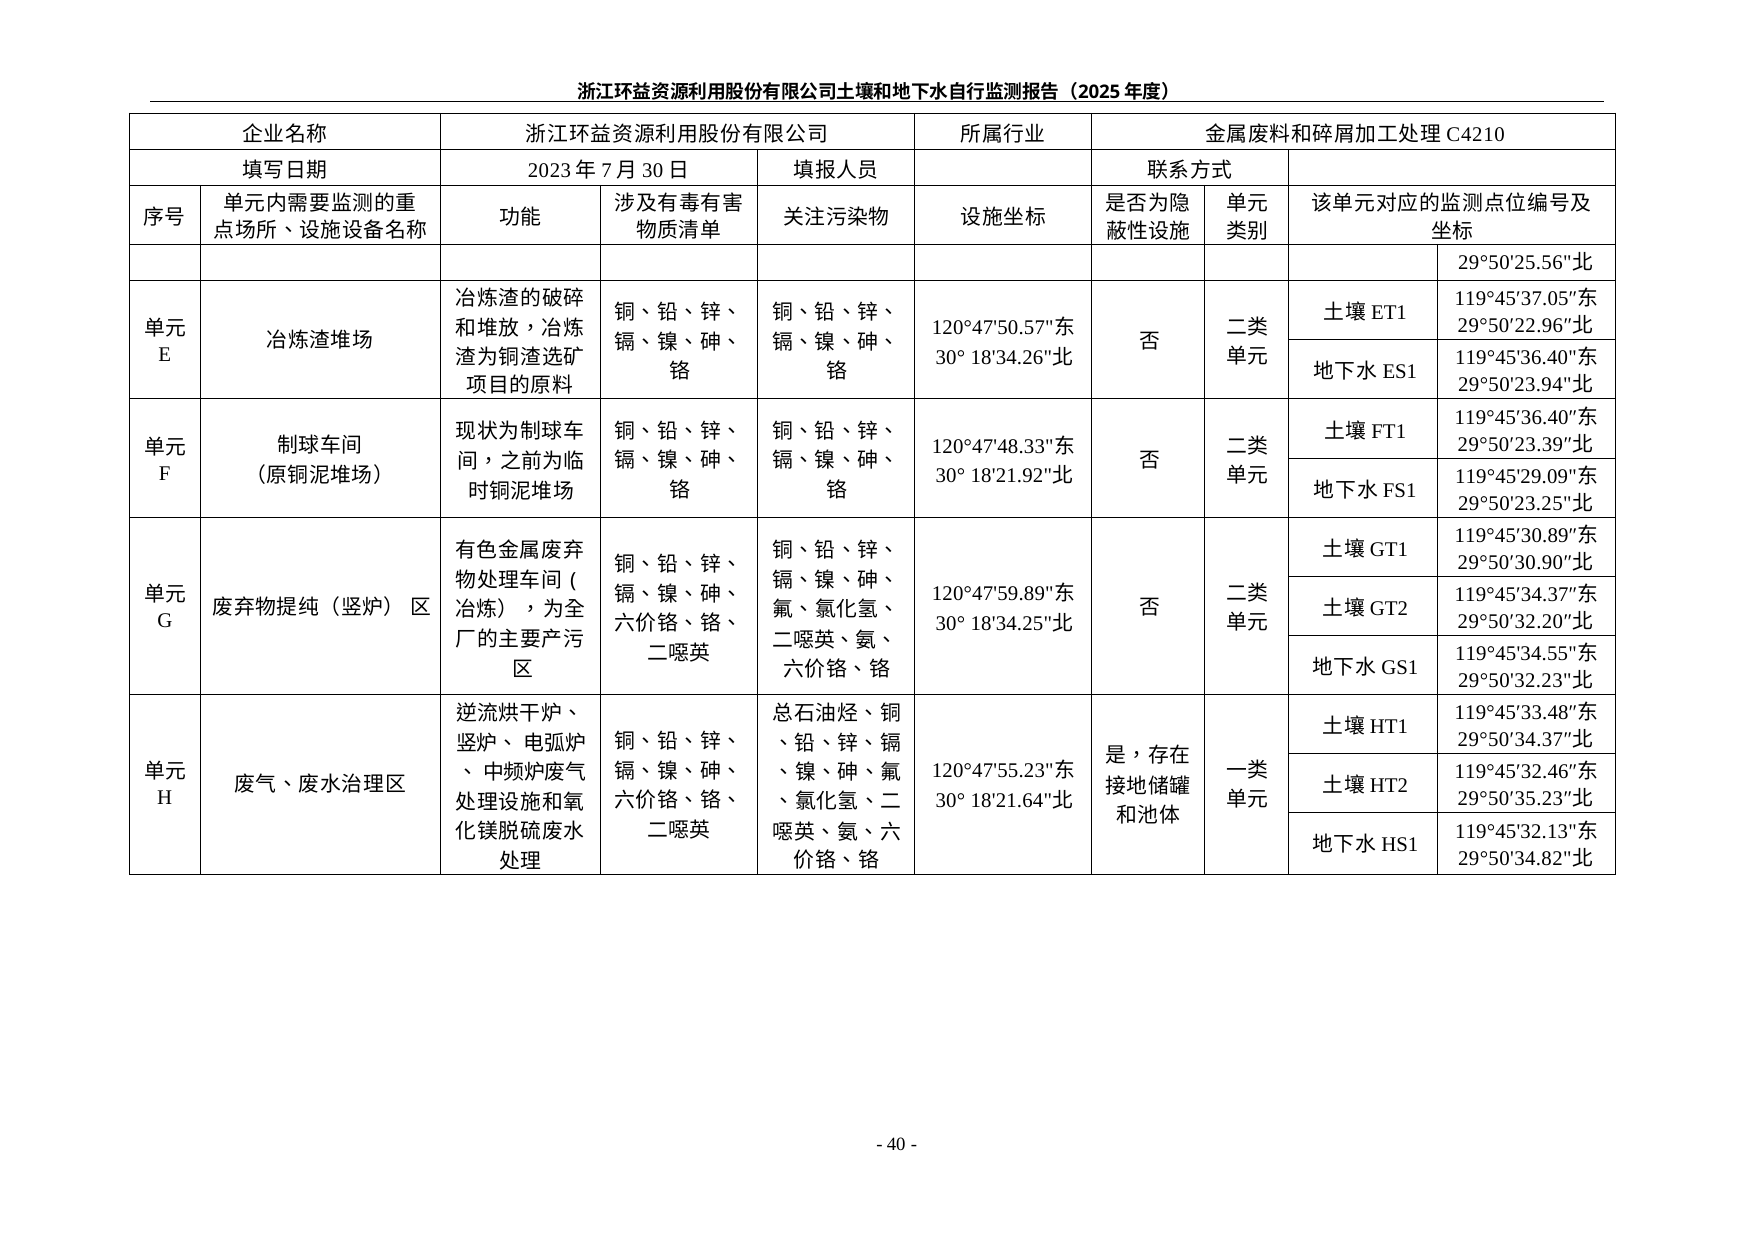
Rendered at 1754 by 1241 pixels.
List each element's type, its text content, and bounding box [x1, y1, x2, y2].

table_cell 铜、铅、锌、 镉、镍、砷、 铬 [758, 281, 914, 398]
table_cell 否 [1092, 281, 1204, 398]
table_cell 单元 G [130, 518, 200, 694]
table_cell 二类 单元 [1205, 518, 1288, 694]
table_cell 单元 E [130, 281, 200, 398]
table_cell [1289, 245, 1437, 279]
table_cell 单元 F [130, 399, 200, 517]
table_cell 填报人员 [758, 150, 914, 185]
table_cell [1289, 150, 1615, 185]
table_cell [601, 245, 757, 279]
table_cell 119°45′37.05″东 29°50′22.96″北 [1438, 281, 1615, 338]
table_cell 关注污染物 [758, 186, 914, 244]
table_cell 冶炼渣的破碎 和堆放，冶炼 渣为铜渣选矿 项目的原料 [441, 281, 600, 398]
table_cell 冶炼渣堆场 [201, 281, 440, 398]
table_cell 现状为制球车 间，之前为临 时铜泥堆场 [441, 399, 600, 517]
table_cell [1092, 245, 1204, 279]
table_cell 二类 单元 [1205, 399, 1288, 517]
table_cell 否 [1092, 518, 1204, 694]
table_cell 一类 单元 [1205, 695, 1288, 874]
table_cell 铜、铅、锌、 镉、镍、砷、 氟、氯化氢、 二噁英、氨、 六价铬、铬 [758, 518, 914, 694]
table_cell 土壤FT1 [1289, 399, 1437, 457]
table_cell 是，存在 接地储罐 和池体 [1092, 695, 1204, 874]
table_cell 土壤GT2 [1289, 577, 1437, 635]
table_cell 120°47'50.57"东 30° 18'34.26"北 [915, 281, 1091, 398]
table_header 企业名称 [130, 114, 440, 149]
table_cell 119°45'36.40"东 29°50'23.94"北 [1438, 340, 1615, 398]
table_cell [915, 245, 1091, 279]
table_cell 涉及有毒有害 物质清单 [601, 186, 757, 244]
table_cell [915, 150, 1091, 185]
table_cell 地下水FS1 [1289, 459, 1437, 517]
table_cell 铜、铅、锌、 镉、镍、砷、 铬 [601, 281, 757, 398]
table_cell 120°47'59.89"东 30° 18'34.25"北 [915, 518, 1091, 694]
table_cell 119°45'34.55"东 29°50'32.23"北 [1438, 636, 1615, 694]
table_cell 废气、废水治理区 [201, 695, 440, 874]
table_cell 119°45′30.89″东 29°50′30.90″北 [1438, 518, 1615, 576]
table_cell 铜、铅、锌、 镉、镍、砷、 铬 [601, 399, 757, 517]
table_cell 总石油烃、铜 、铅、锌、镉 、镍、砷、氟 、氯化氢、二 噁英、氨、六 价铬、铬 [758, 695, 914, 874]
table_cell 单元内需要监测的重 点场所、设施设备名称 [201, 186, 440, 244]
table_cell 填写日期 [130, 150, 440, 185]
table_cell 119°45'32.13"东 29°50'34.82"北 [1438, 813, 1615, 874]
table_cell 逆流烘干炉、 竖炉、 电弧炉 、 中频炉废气 处理设施和氧 化镁脱硫废水 处理 [441, 695, 600, 874]
table_cell 119°45′34.37″东 29°50′32.20″北 [1438, 577, 1615, 635]
table_cell 119°45'29.09"东 29°50'23.25"北 [1438, 459, 1615, 517]
table_cell 铜、铅、锌、 镉、镍、砷、 六价铬、铬、 二噁英 [601, 518, 757, 694]
table_cell 土壤HT1 [1289, 695, 1437, 753]
table_cell 有色金属废弃 物处理车间 ( 冶炼），为全 厂的主要产污 区 [441, 518, 600, 694]
table_cell 29°50'25.56"北 [1438, 245, 1615, 279]
table_cell 单元 H [130, 695, 200, 874]
table_header 浙江环益资源利用股份有限公司 [441, 114, 914, 149]
table_cell 地下水GS1 [1289, 636, 1437, 694]
table_cell 铜、铅、锌、 镉、镍、砷、 铬 [758, 399, 914, 517]
table_cell 序号 [130, 186, 200, 244]
table_cell [441, 245, 600, 279]
table_cell 120°47'48.33"东 30° 18'21.92"北 [915, 399, 1091, 517]
table_cell 土壤ET1 [1289, 281, 1437, 338]
table_header 金属废料和碎屑加工处理C4210 [1092, 114, 1615, 149]
table_cell 地下水ES1 [1289, 340, 1437, 398]
table_cell 2023年7月30日 [441, 150, 757, 185]
table_cell 单元 类别 [1205, 186, 1288, 244]
table_header 所属行业 [915, 114, 1091, 149]
table_cell 土壤GT1 [1289, 518, 1437, 576]
table_cell 二类 单元 [1205, 281, 1288, 398]
table_cell 土壤HT2 [1289, 754, 1437, 812]
table_cell [1205, 245, 1288, 279]
table_cell 119°45′36.40″东 29°50′23.39″北 [1438, 399, 1615, 457]
table_cell 功能 [441, 186, 600, 244]
table_cell 119°45′33.48″东 29°50′34.37″北 [1438, 695, 1615, 753]
table_cell [201, 245, 440, 279]
table_cell 该单元对应的监测点位编号及 坐标 [1289, 186, 1615, 244]
table_cell 联系方式 [1092, 150, 1288, 185]
table_cell 制球车间 （原铜泥堆场） [201, 399, 440, 517]
table_cell 地下水HS1 [1289, 813, 1437, 874]
table_cell 设施坐标 [915, 186, 1091, 244]
table_cell 120°47'55.23"东 30° 18'21.64"北 [915, 695, 1091, 874]
table_cell [758, 245, 914, 279]
table_cell [130, 245, 200, 279]
table_cell 是否为隐 蔽性设施 [1092, 186, 1204, 244]
table_cell 否 [1092, 399, 1204, 517]
table_cell 铜、铅、锌、 镉、镍、砷、 六价铬、铬、 二噁英 [601, 695, 757, 874]
table_cell 废弃物提纯（竖炉） 区 [201, 518, 440, 694]
table_cell 119°45′32.46″东 29°50′35.23″北 [1438, 754, 1615, 812]
